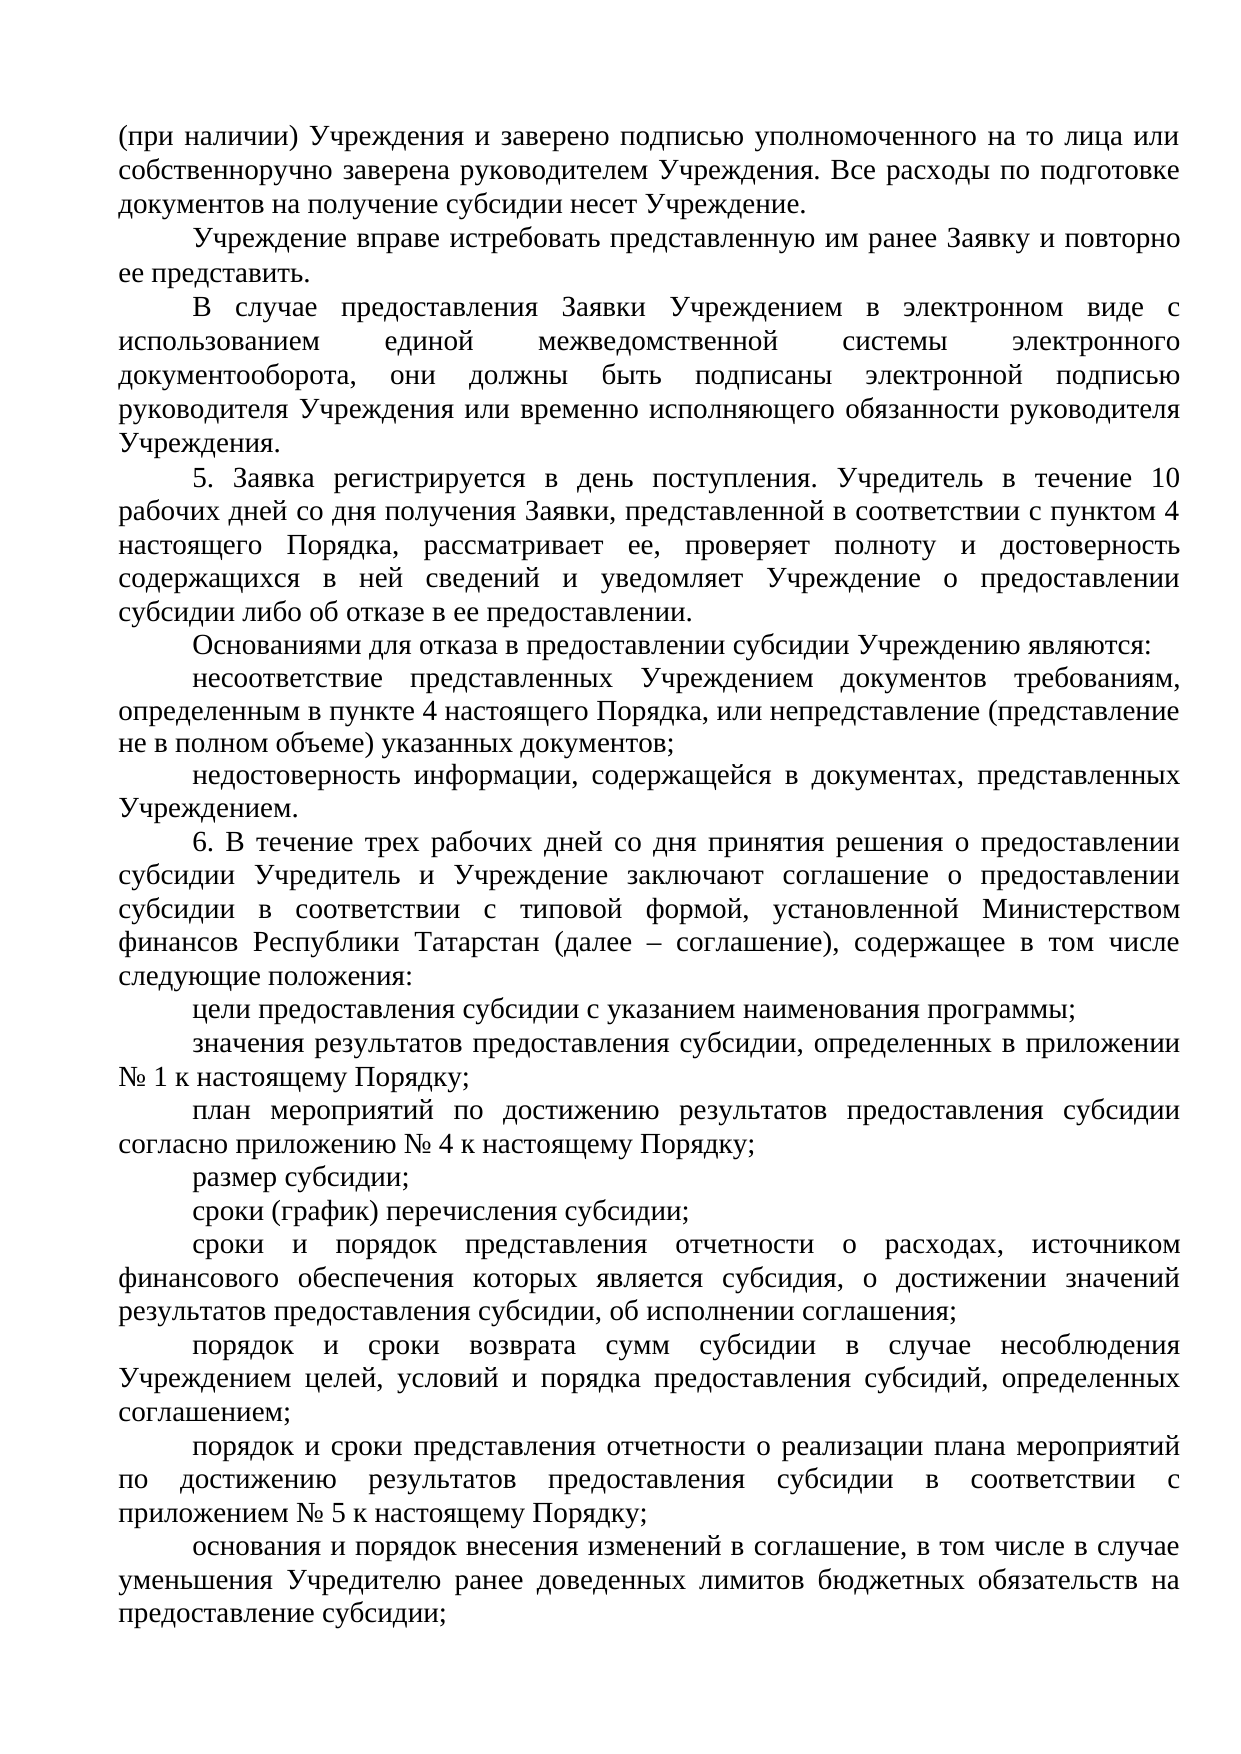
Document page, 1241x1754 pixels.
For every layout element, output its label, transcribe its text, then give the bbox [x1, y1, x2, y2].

text порядок и сроки возврата сумм субсидии в случае несоблюдения Учреждением целей, условий и порядка предоставления субсидий, определенных соглашением; [118, 1327, 1181, 1428]
text основания и порядок внесения изменений в соглашение, в том числе в случае уменьшения Учредителю ранее доведенных лимитов бюджетных обязательств на предоставление субсидии; [118, 1528, 1181, 1629]
text порядок и сроки представления отчетности о реализации плана мероприятий по достижению результатов предоставления субсидии в соответствии с приложением № 5 к настоящему Порядку; [118, 1428, 1181, 1528]
text Основаниями для отказа в предоставлении субсидии Учреждению являются: [118, 627, 1181, 661]
text В случае предоставления Заявки Учреждением в электронном виде с использованием единой межведомственной системы электронного документооборота, они должны быть подписаны электронной подписью руководителя Учреждения или временно исполняющего обязанности руководителя Учреждения. [118, 289, 1181, 459]
text сроки и порядок представления отчетности о расходах, источником финансового обеспечения которых является субсидия, о достижении значений результатов предоставления субсидии, об исполнении соглашения; [118, 1226, 1181, 1327]
text недостоверность информации, содержащейся в документах, представленных Учреждением. [118, 759, 1181, 824]
text 5. Заявка регистрируется в день поступления. Учредитель в течение 10 рабочих дней со дня получения Заявки, представленной в соответствии с пунктом 4 настоящего Порядка, рассматривает ее, проверяет полноту и достоверность содержащихся в ней сведений и уведомляет Учреждение о предоставлении субсидии либо об отказе в ее предоставлении. [118, 460, 1181, 627]
text 6. В течение трех рабочих дней со дня принятия решения о предоставлении субсидии Учредитель и Учреждение заключают соглашение о предоставлении субсидии в соответствии с типовой формой, установленной Министерством финансов Республики Татарстан (далее – соглашение), содержащее в том числе следующие положения: [118, 824, 1181, 992]
text значения результатов предоставления субсидии, определенных в приложении № 1 к настоящему Порядку; [118, 1025, 1181, 1092]
text размер субсидии; [118, 1159, 1181, 1193]
text план мероприятий по достижению результатов предоставления субсидии согласно приложению № 4 к настоящему Порядку; [118, 1092, 1181, 1159]
text несоответствие представленных Учреждением документов требованиям, определенным в пункте 4 настоящего Порядка, или непредставление (представление не в полном объеме) указанных документов; [118, 661, 1181, 759]
text цели предоставления субсидии с указанием наименования программы; [118, 992, 1181, 1025]
text Учреждение вправе истребовать представленную им ранее Заявку и повторно ее представить. [118, 221, 1181, 288]
text сроки (график) перечисления субсидии; [118, 1193, 1181, 1226]
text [118, 118, 1181, 220]
